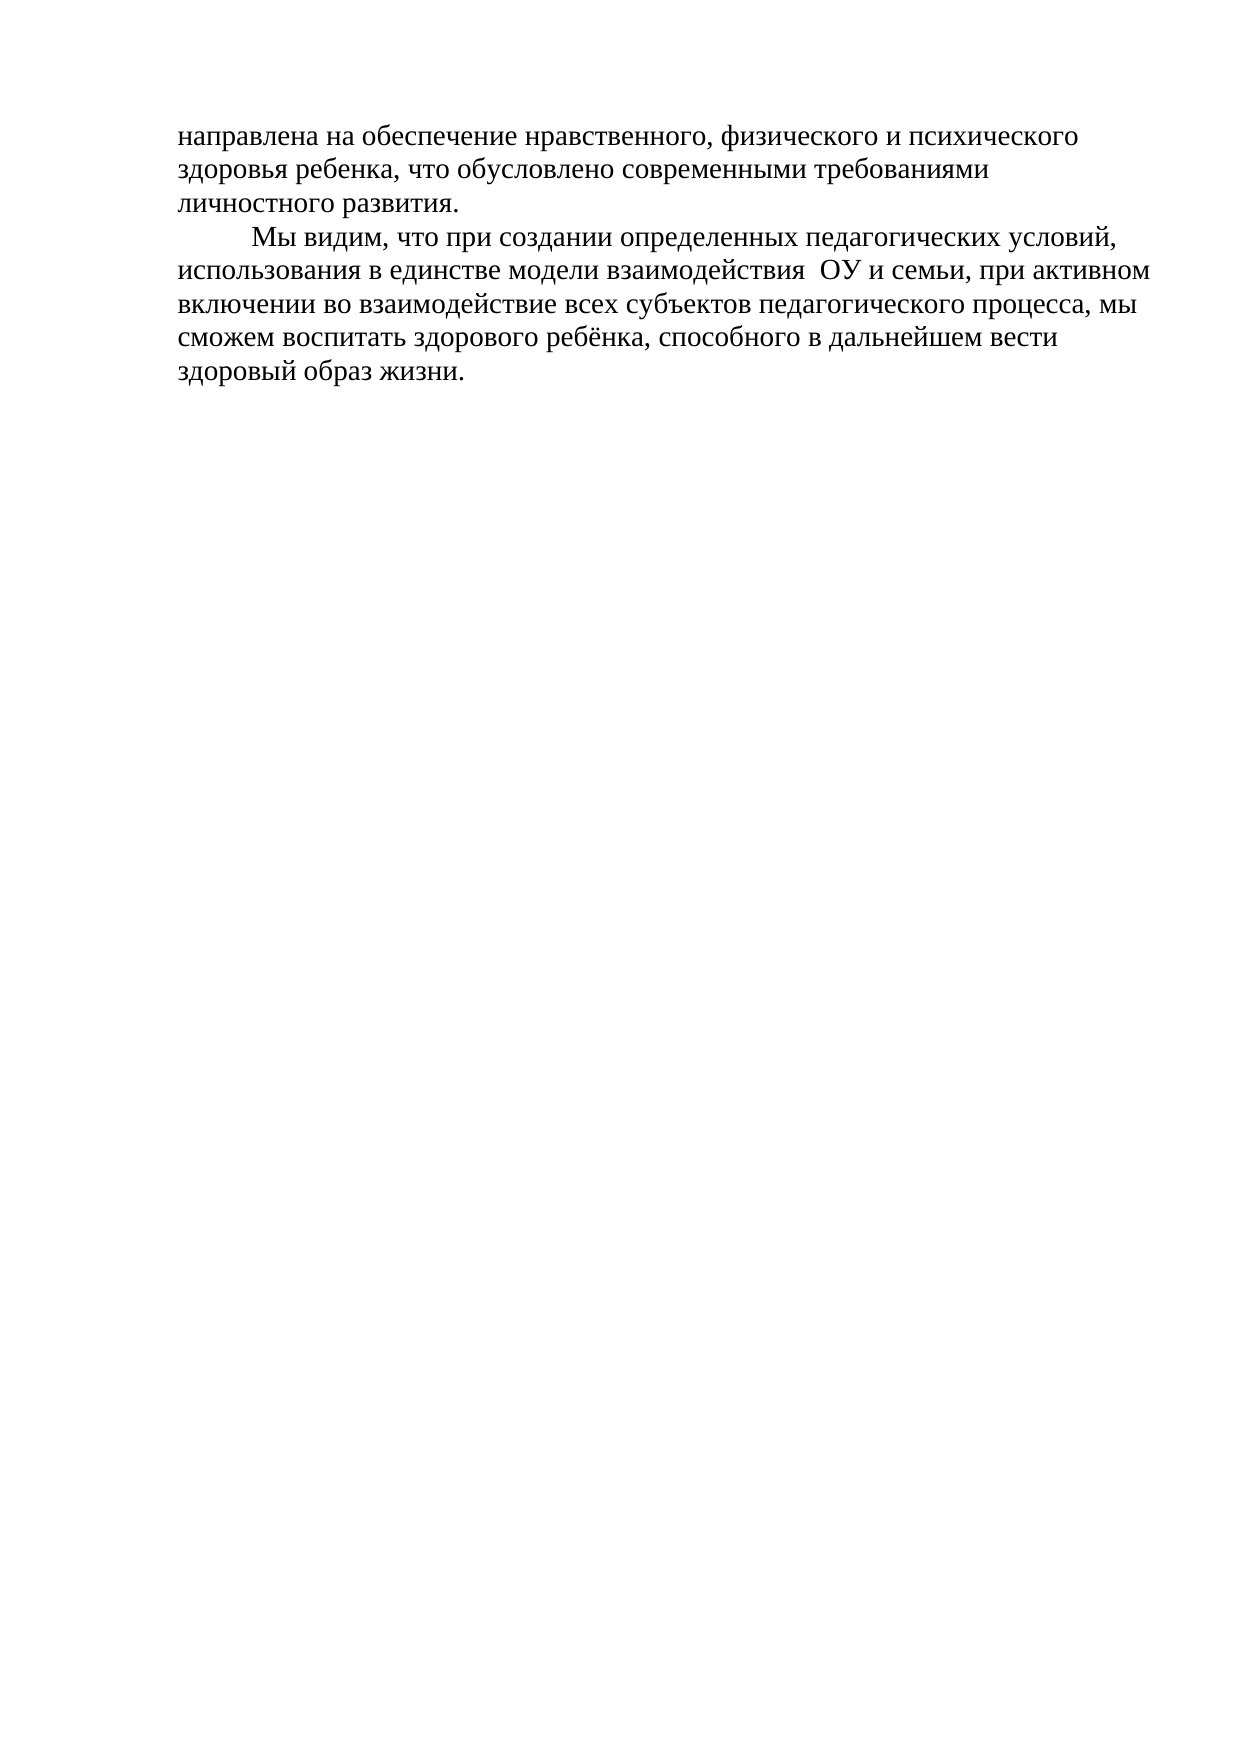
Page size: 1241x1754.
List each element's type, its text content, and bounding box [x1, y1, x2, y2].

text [177, 118, 1152, 219]
text Мы видим, что при создании определенных педагогических условий, использования в единстве модели взаимодействия ОУ и семьи, при активном включении во взаимодействие всех субъектов педагогического процесса, мы сможем воспитать здорового ребёнка, способного в дальнейшем вести здоровый образ жизни. [177, 219, 1152, 386]
